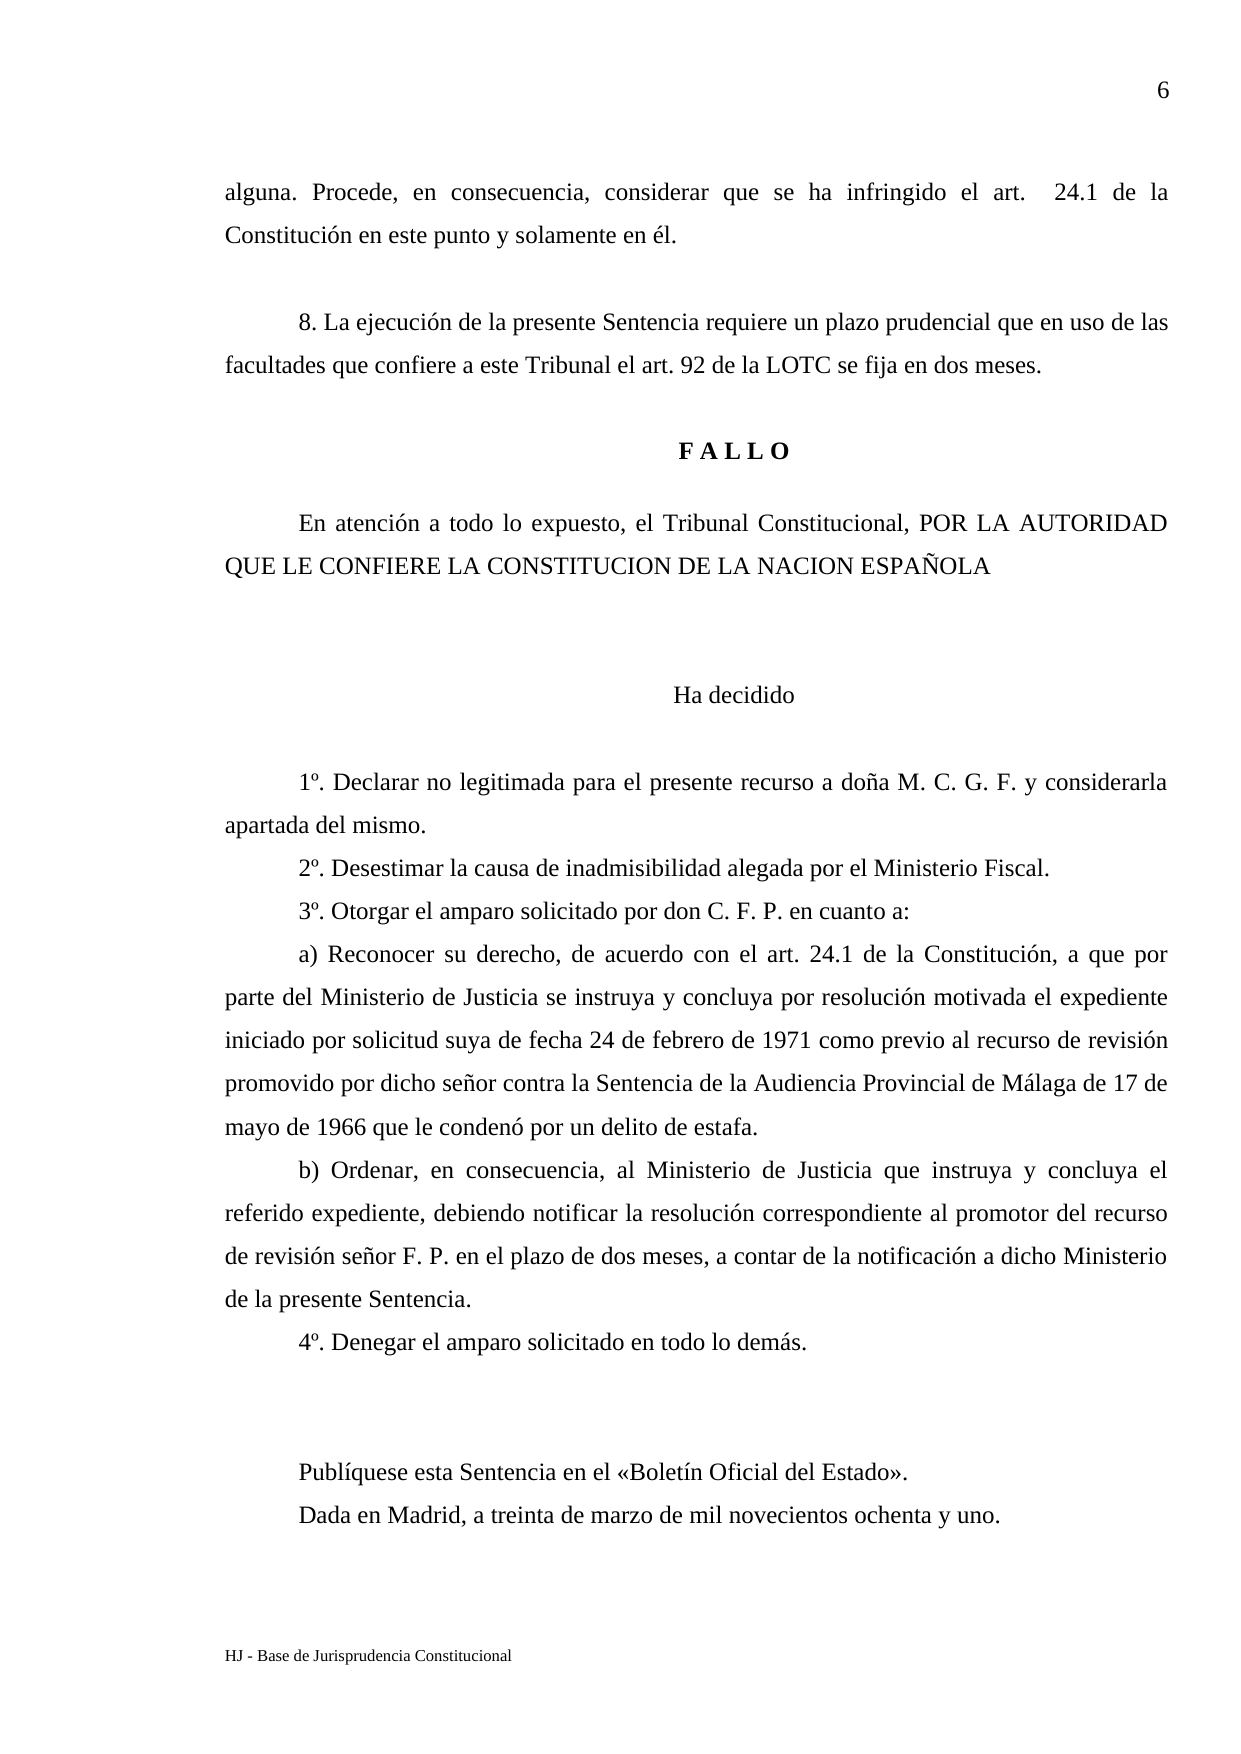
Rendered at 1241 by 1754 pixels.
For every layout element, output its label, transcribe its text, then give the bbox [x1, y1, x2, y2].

text Publíquese esta Sentencia en el «Boletín Oficial del Estado». [224, 1457, 1169, 1485]
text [224, 177, 1169, 249]
subtitle F A L L O [224, 436, 1169, 465]
text 8. La ejecución de la presente Sentencia requiere un plazo prudencial que en uso de las facultades que confiere a este Tribunal el art. 92 de la LOTC se fija en dos meses. [224, 307, 1169, 378]
text 3º. Otorgar el amparo solicitado por don C. F. P. en cuanto a: [224, 896, 1169, 925]
text a) Reconocer su derecho, de acuerdo con el art. 24.1 de la Constitución, a que por parte del Ministerio de Justicia se instruya y concluya por resolución motivada el expediente iniciado por solicitud suya de fecha 24 de febrero de 1971 como previo al recurso de revisión promovido por dicho señor contra la Sentencia de la Audiencia Provincial de Málaga de 17 de mayo de 1966 que le condenó por un delito de estafa. [224, 939, 1169, 1140]
text Ha decidido [224, 680, 1169, 709]
text b) Ordenar, en consecuencia, al Ministerio de Justicia que instruya y concluya el referido expediente, debiendo notificar la resolución correspondiente al promotor del recurso de revisión señor F. P. en el plazo de dos meses, a contar de la notificación a dicho Ministerio de la presente Sentencia. [224, 1155, 1169, 1313]
text 4º. Denegar el amparo solicitado en todo lo demás. [224, 1327, 1169, 1356]
text Dada en Madrid, a treinta de marzo de mil novecientos ochenta y uno. [224, 1500, 1169, 1528]
text En atención a todo lo expuesto, el Tribunal Constitucional, POR LA AUTORIDAD QUE LE CONFIERE LA CONSTITUCION DE LA NACION ESPAÑOLA [224, 508, 1169, 580]
text 2º. Desestimar la causa de inadmisibilidad alegada por el Ministerio Fiscal. [224, 853, 1169, 882]
text 1º. Declarar no legitimada para el presente recurso a doña M. C. G. F. y considerarla apartada del mismo. [224, 767, 1169, 838]
